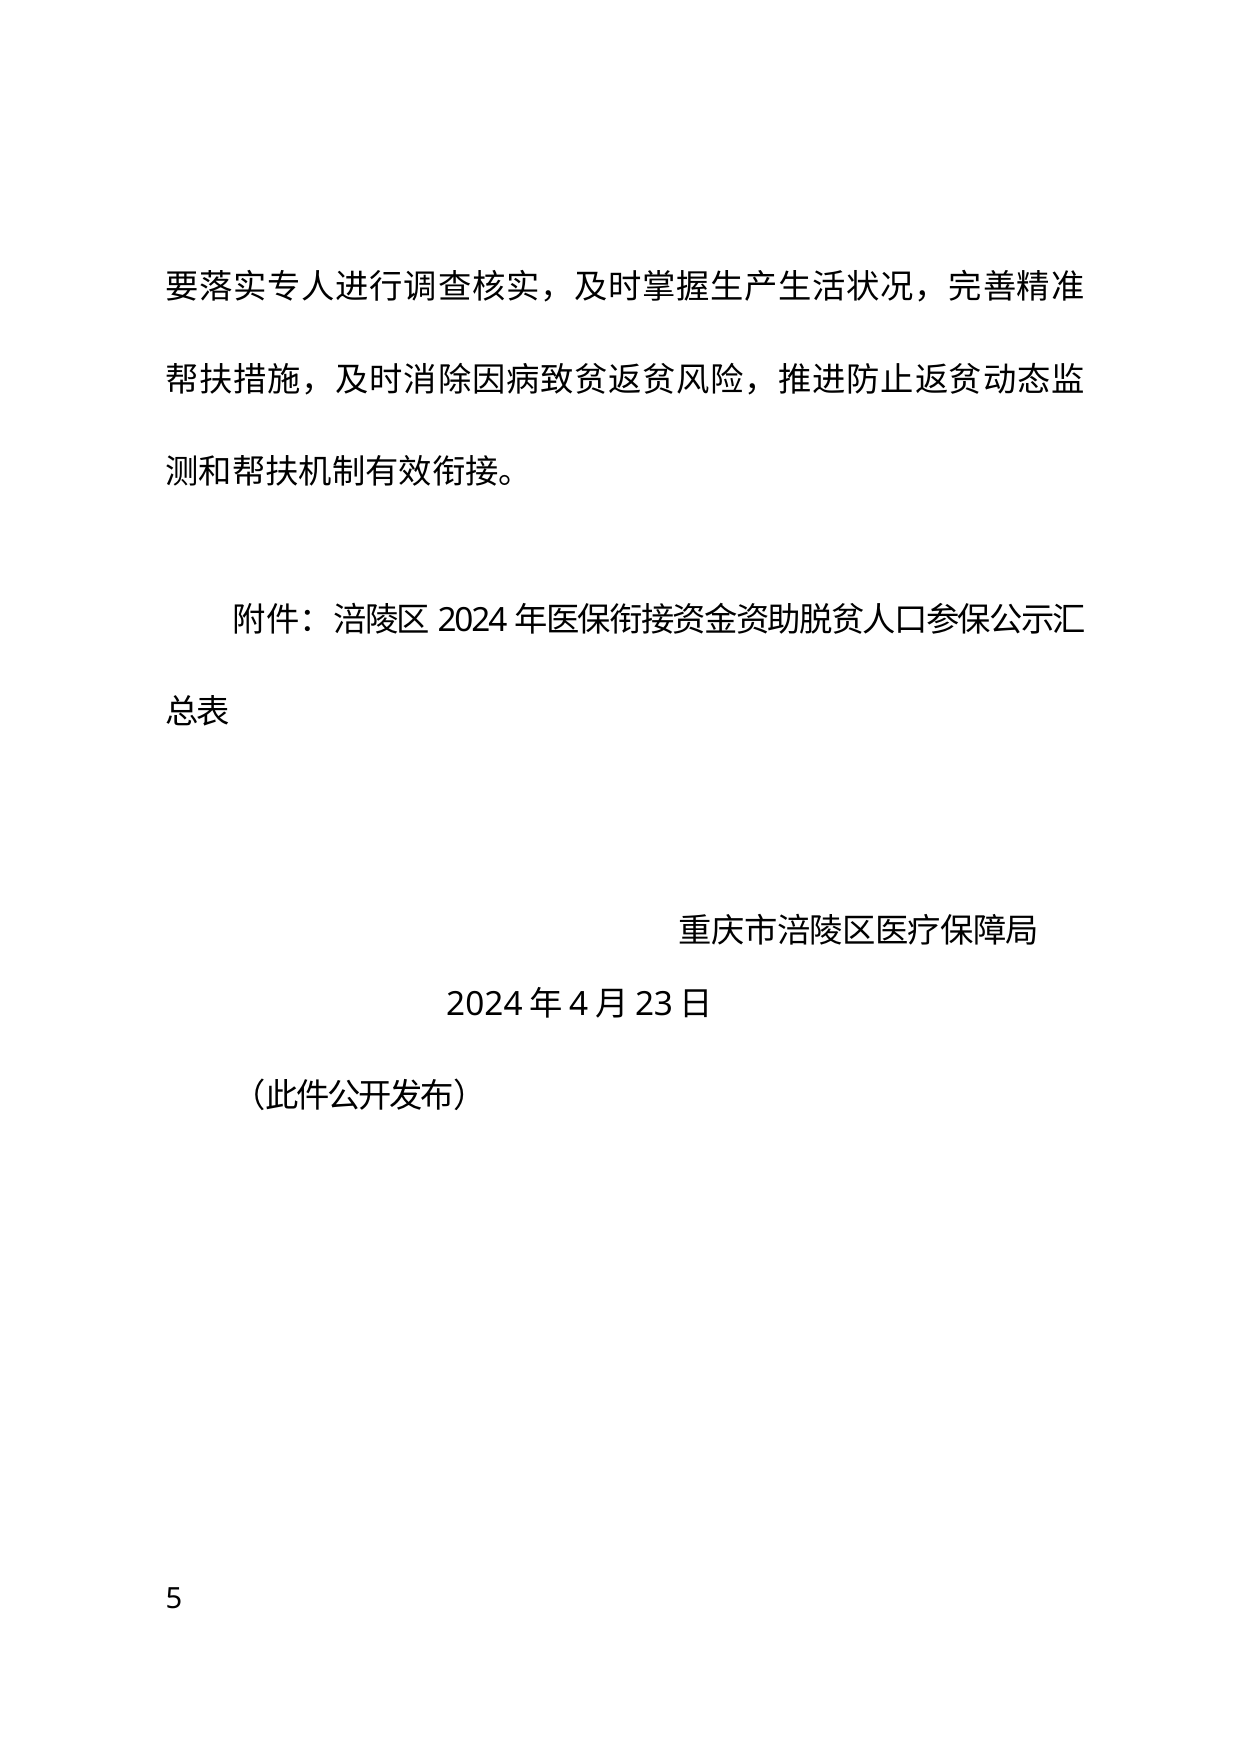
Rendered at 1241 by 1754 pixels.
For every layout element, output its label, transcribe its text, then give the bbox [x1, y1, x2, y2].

text 附件：涪陵区2024年医保衔接资金资助脱贫人口参保公示汇总表 [165, 571, 1087, 755]
text （此件公开发布） [165, 1047, 1087, 1139]
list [165, 238, 1087, 514]
text 重庆市涪陵区医疗保障局 [165, 893, 1087, 955]
text 2024年4月23日 [165, 955, 1087, 1047]
